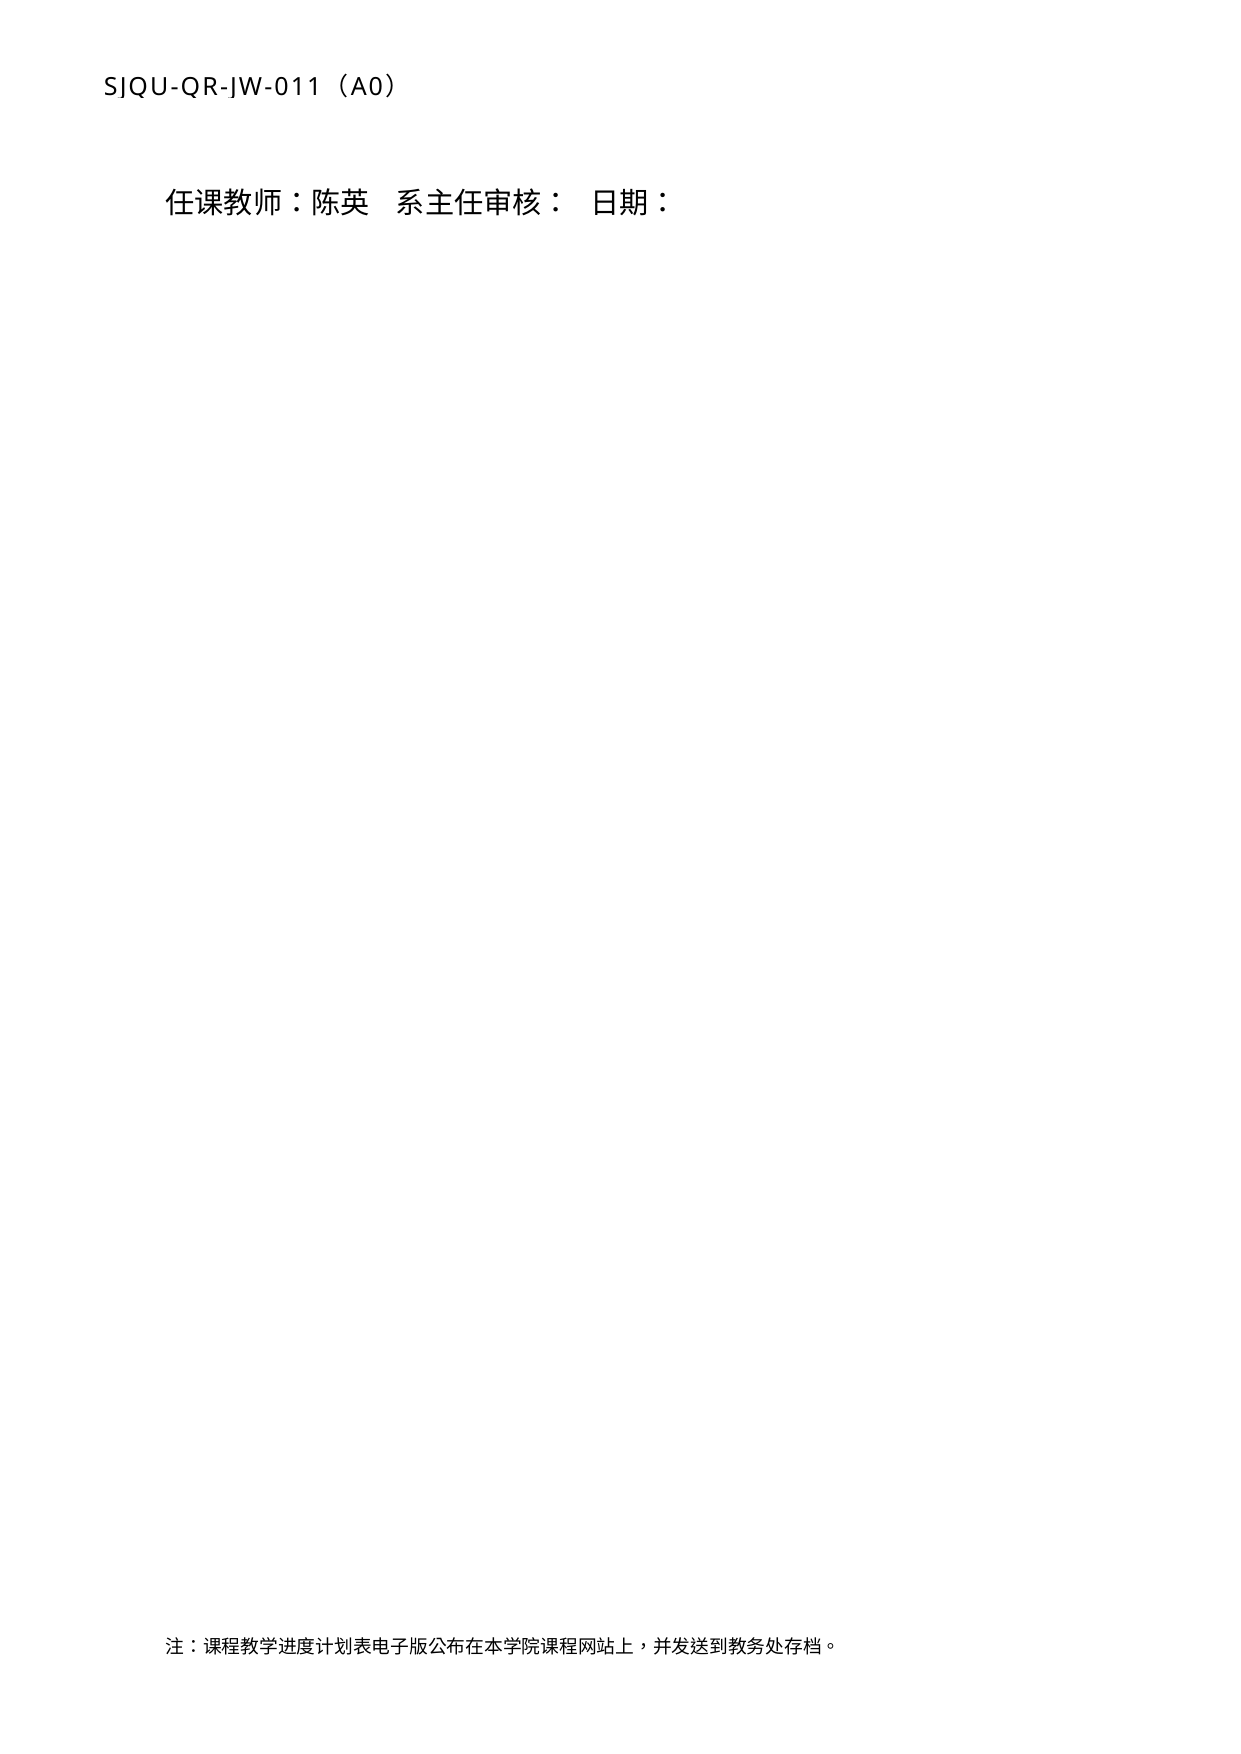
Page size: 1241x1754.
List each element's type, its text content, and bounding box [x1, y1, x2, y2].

text 任课教师：陈英 系主任审核： 日期： [165, 149, 1087, 224]
